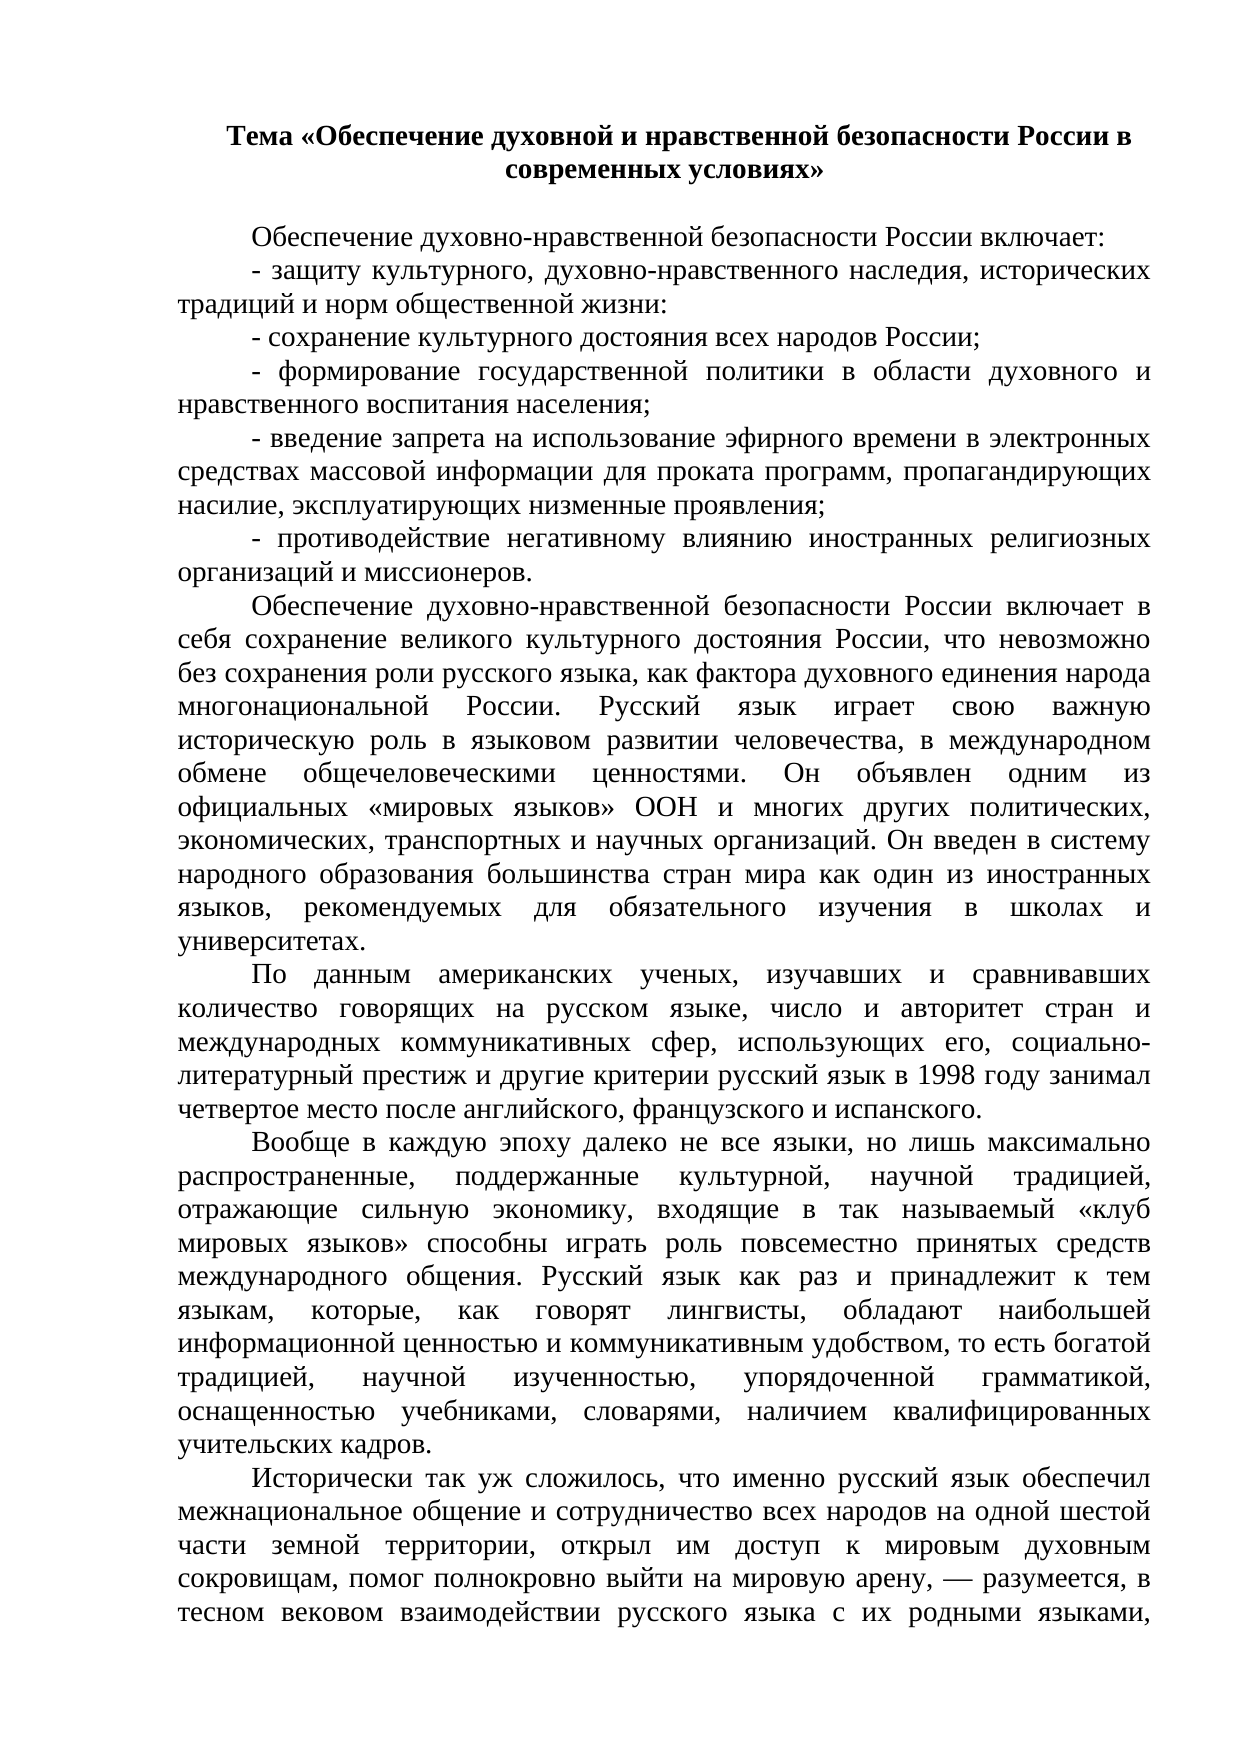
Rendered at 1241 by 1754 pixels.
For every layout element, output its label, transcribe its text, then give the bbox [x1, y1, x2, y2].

text - сохранение культурного достояния всех народов России; [177, 319, 1152, 353]
text Тема «Обеспечение духовной и нравственной безопасности России в современных условиях» [177, 118, 1152, 185]
text Обеспечение духовно-нравственной безопасности России включает: [177, 219, 1152, 252]
text - формирование государственной политики в области духовного и нравственного воспитания населения; [177, 353, 1152, 420]
text Вообще в каждую эпоху далеко не все языки, но лишь максимально распространенные, поддержанные культурной, научной традицией, отражающие сильную экономику, входящие в так называемый «клуб мировых языков» способны играть роль повсеместно принятых средств международного общения. Русский язык как раз и принадлежит к тем языкам, которые, как говорят лингвисты, обладают наибольшей информационной ценностью и коммуникативным удобством, то есть богатой традицией, научной изученностью, упорядоченной грамматикой, оснащенностью учебниками, словарями, наличием квалифицированных учительских кадров. [177, 1124, 1152, 1460]
text - введение запрета на использование эфирного времени в электронных средствах массовой информации для проката программ, пропагандирующих насилие, эксплуатирующих низменные проявления; [177, 420, 1152, 521]
text По данным американских ученых, изучавших и сравнивавших количество говорящих на русском языке, число и авторитет стран и международных коммуникативных сфер, использующих его, социально-литературный престиж и другие критерии русский язык в 1998 году занимал четвертое место после английского, французского и испанского. [177, 957, 1152, 1124]
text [177, 1460, 1152, 1627]
text - защиту культурного, духовно-нравственного наследия, исторических традиций и норм общественной жизни: [177, 252, 1152, 319]
text - противодействие негативному влиянию иностранных религиозных организаций и миссионеров. [177, 521, 1152, 588]
text Обеспечение духовно-нравственной безопасности России включает в себя сохранение великого культурного достояния России, что невозможно без сохранения роли русского языка, как фактора духовного единения народа многонациональной России. Русский язык играет свою важную историческую роль в языковом развитии человечества, в международном обмене общечеловеческими ценностями. Он объявлен одним из официальных «мировых языков» ООН и многих других политических, экономических, транспортных и научных организаций. Он введен в систему народного образования большинства стран мира как один из иностранных языков, рекомендуемых для обязательного изучения в школах и университетах. [177, 588, 1152, 957]
